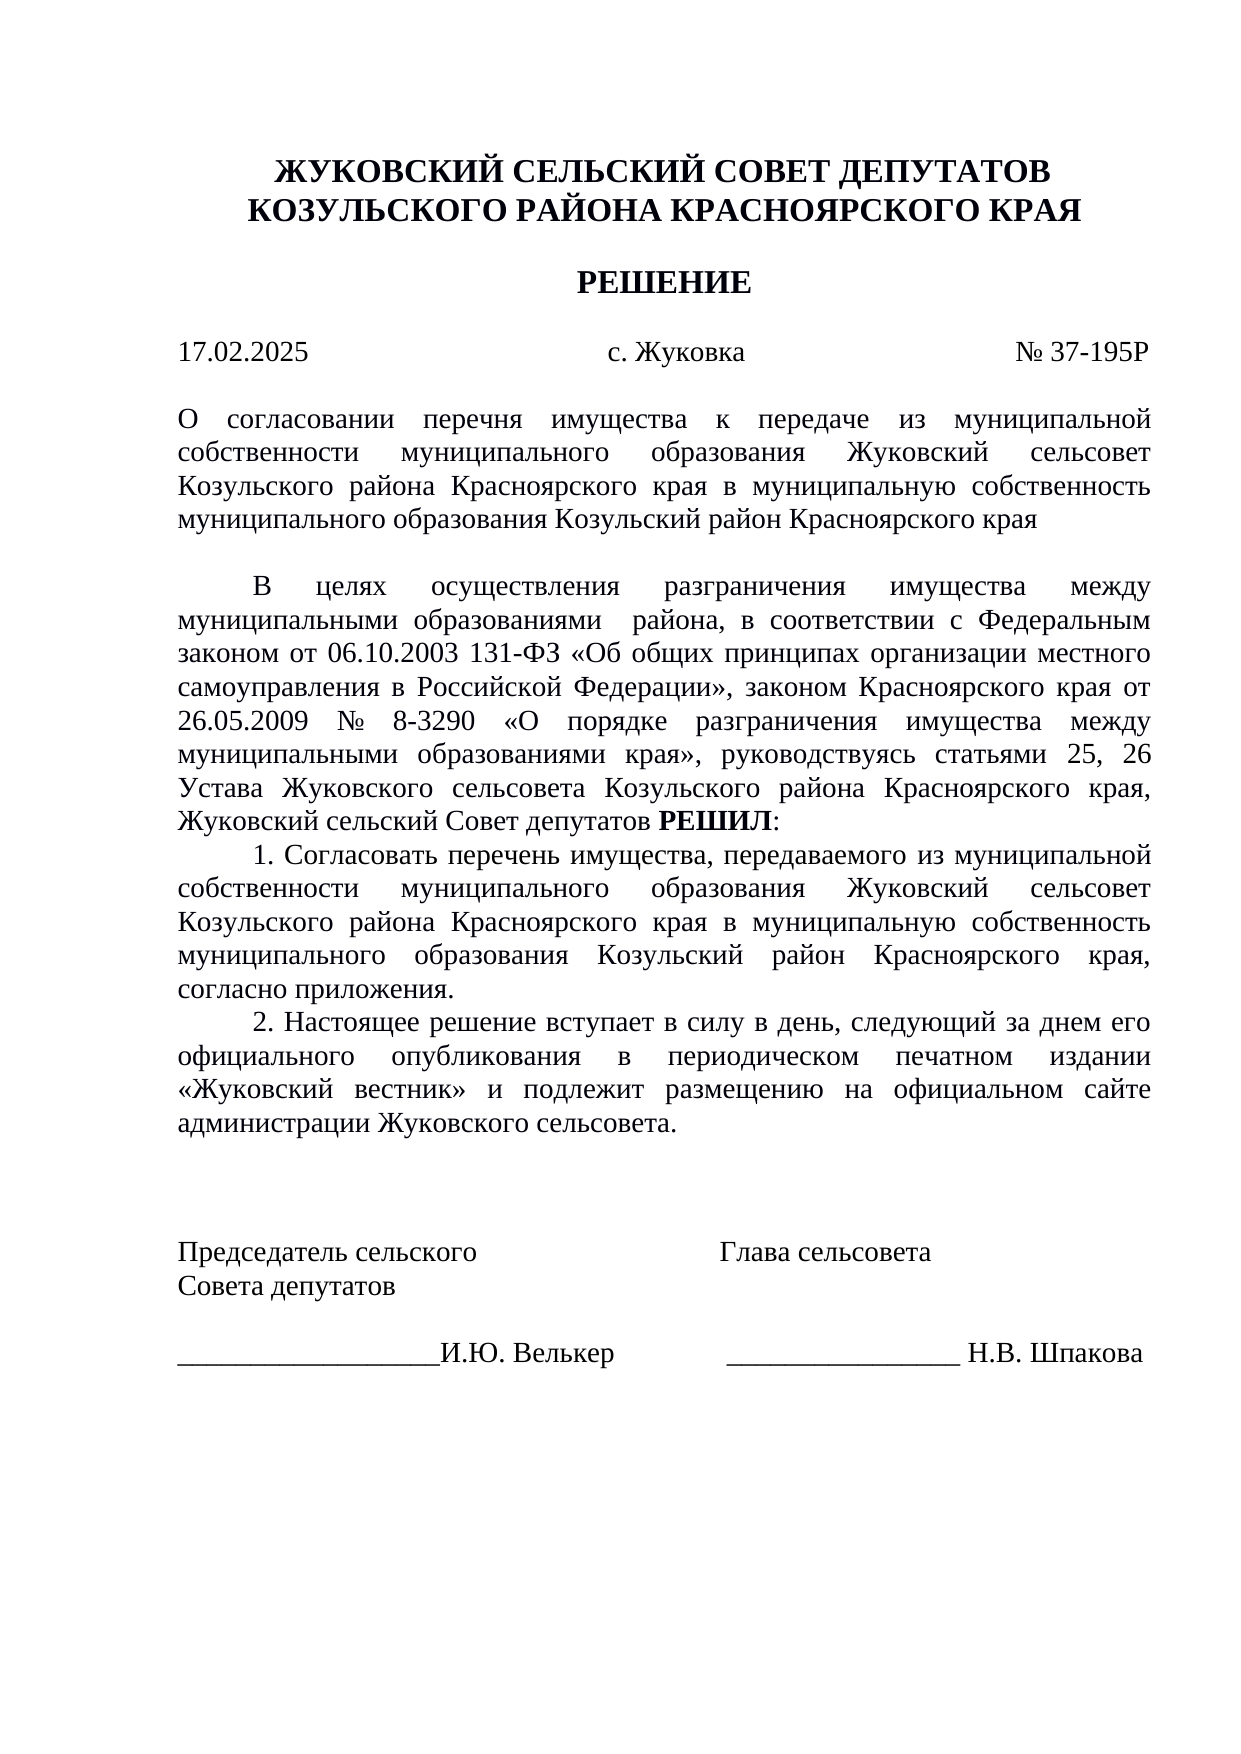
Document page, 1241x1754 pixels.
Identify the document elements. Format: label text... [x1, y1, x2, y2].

text РЕШЕНИЕ [177, 262, 1152, 300]
title В целях осуществления разграничения имущества между муниципальными образованиями района, в соответствии с Федеральным законом от 06.10.2003 131-ФЗ «Об общих принципах организации местного самоуправления в Российской Федерации», законом Красноярского края от 26.05.2009 № 8-3290 «О порядке разграничения имущества между муниципальными образованиями края», руководствуясь статьями 25, 26 Устава Жуковского сельсовета Козульского района Красноярского края, Жуковский сельский Совет депутатов РЕШИЛ: [177, 568, 1152, 837]
title О согласовании перечня имущества к передаче из муниципальной собственности муниципального образования Жуковский сельсовет Козульского района Красноярского края в муниципальную собственность муниципального образования Козульский район Красноярского края [177, 401, 1152, 535]
text 17.02.2025 с. Жуковка № 37-195Р [177, 334, 1152, 367]
title ЖУКОВСКИЙ СЕЛЬСКИЙ СОВЕТ ДЕПУТАТОВ [177, 152, 1152, 190]
text 2. Настоящее решение вступает в силу в день, следующий за днем его официального опубликования в периодическом печатном издании «Жуковский вестник» и подлежит размещению на официальном сайте администрации Жуковского сельсовета. [177, 1004, 1152, 1139]
table_header Глава сельсовета ________________ Н.В. Шпакова [664, 1235, 1163, 1444]
text КОЗУЛЬСКОГО РАЙОНА КРАСНОЯРСКОГО КРАЯ [177, 190, 1152, 228]
title 1. Согласовать перечень имущества, передаваемого из муниципальной собственности муниципального образования Жуковский сельсовет Козульского района Красноярского края в муниципальную собственность муниципального образования Козульский район Красноярского края, согласно приложения. [177, 837, 1152, 1004]
table_header Председатель сельского Совета депутатов __________________И.Ю. Велькер [166, 1235, 664, 1444]
